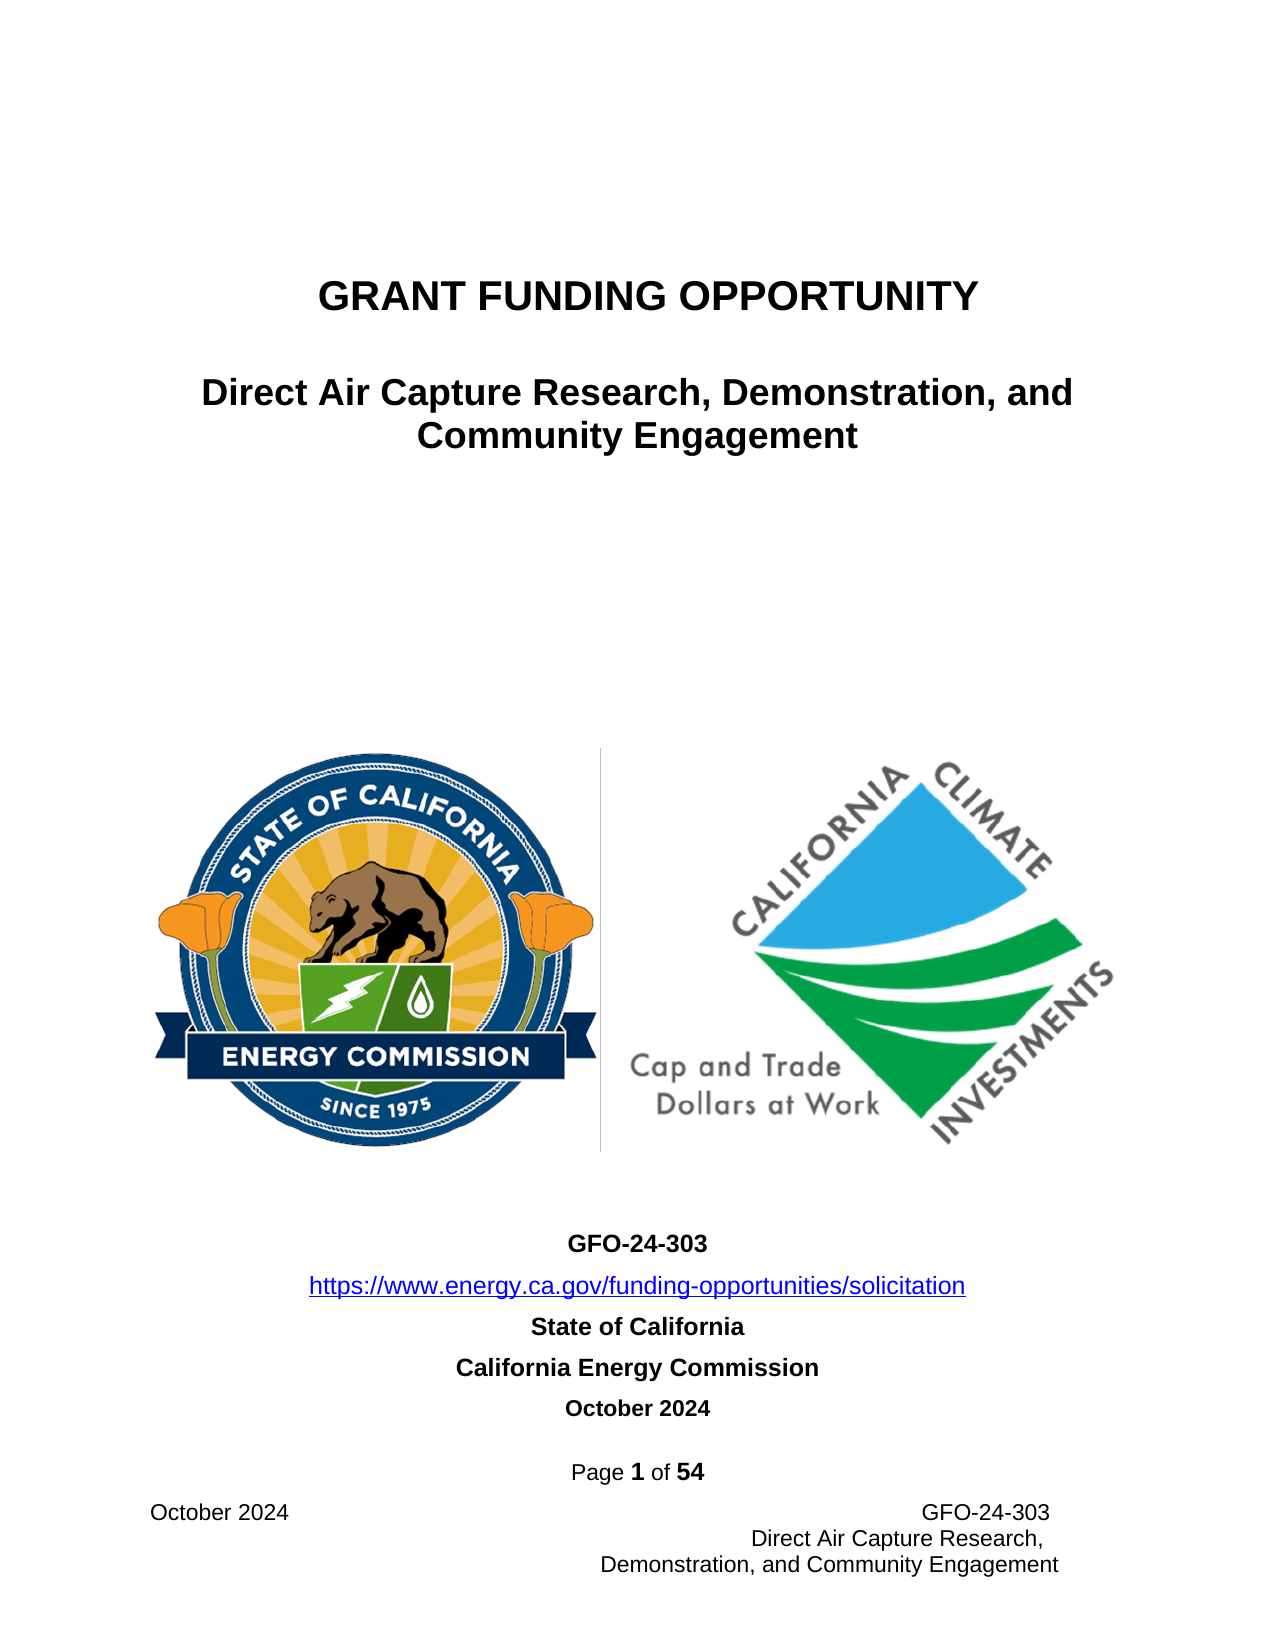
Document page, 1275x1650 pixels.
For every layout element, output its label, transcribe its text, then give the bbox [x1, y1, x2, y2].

text GRANT FUNDING OPPORTUNITY [150, 271, 1147, 319]
text October 2024 [150, 1394, 1125, 1421]
text State of California [150, 1312, 1125, 1341]
text California Energy Commission [150, 1353, 1125, 1382]
text Direct Air Capture Research, Demonstration, and Community Engagement [150, 370, 1125, 456]
text https://www.energy.ca.gov/funding-opportunities/solicitation [150, 1271, 1125, 1299]
text GFO-24-303 [150, 1229, 1125, 1258]
picture [150, 748, 1125, 1152]
